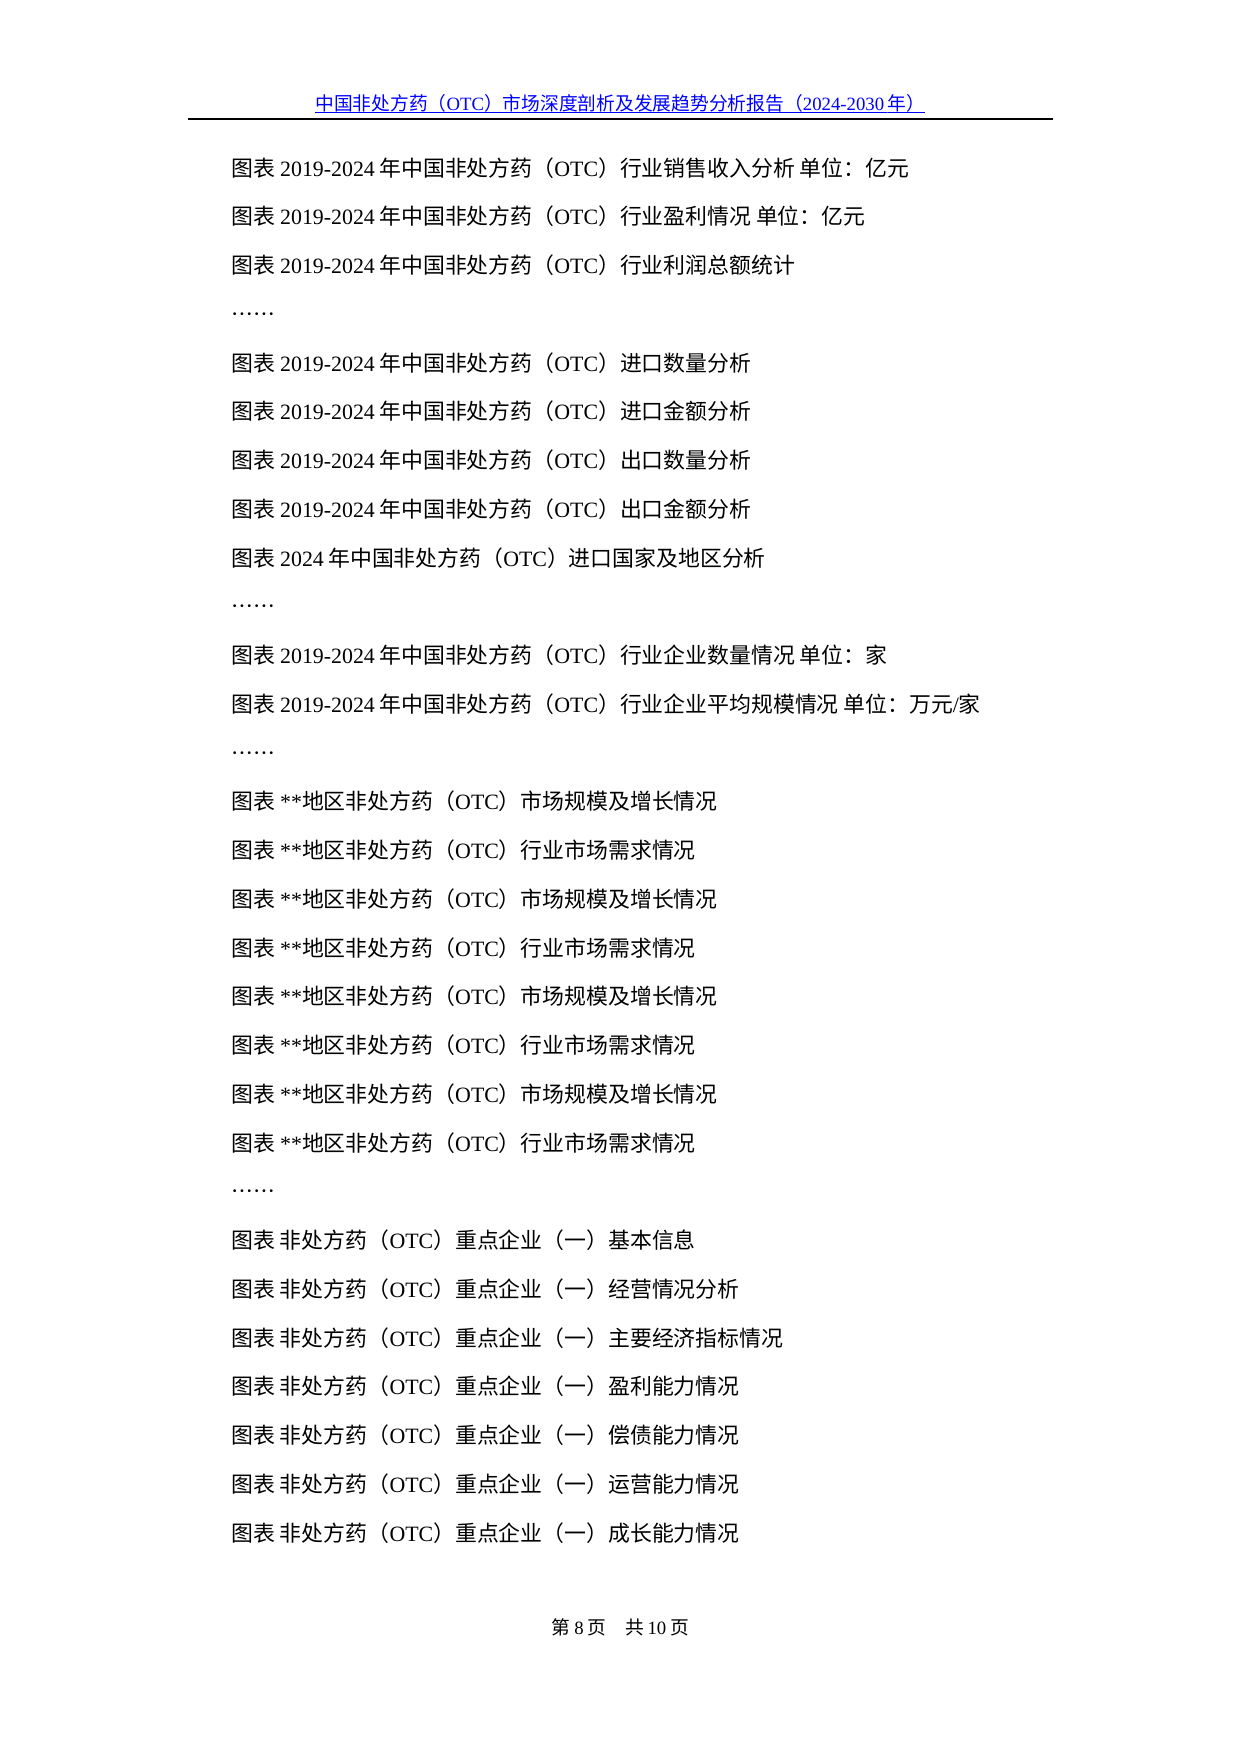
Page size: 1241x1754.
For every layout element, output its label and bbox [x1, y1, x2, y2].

text [187, 150, 1053, 1548]
